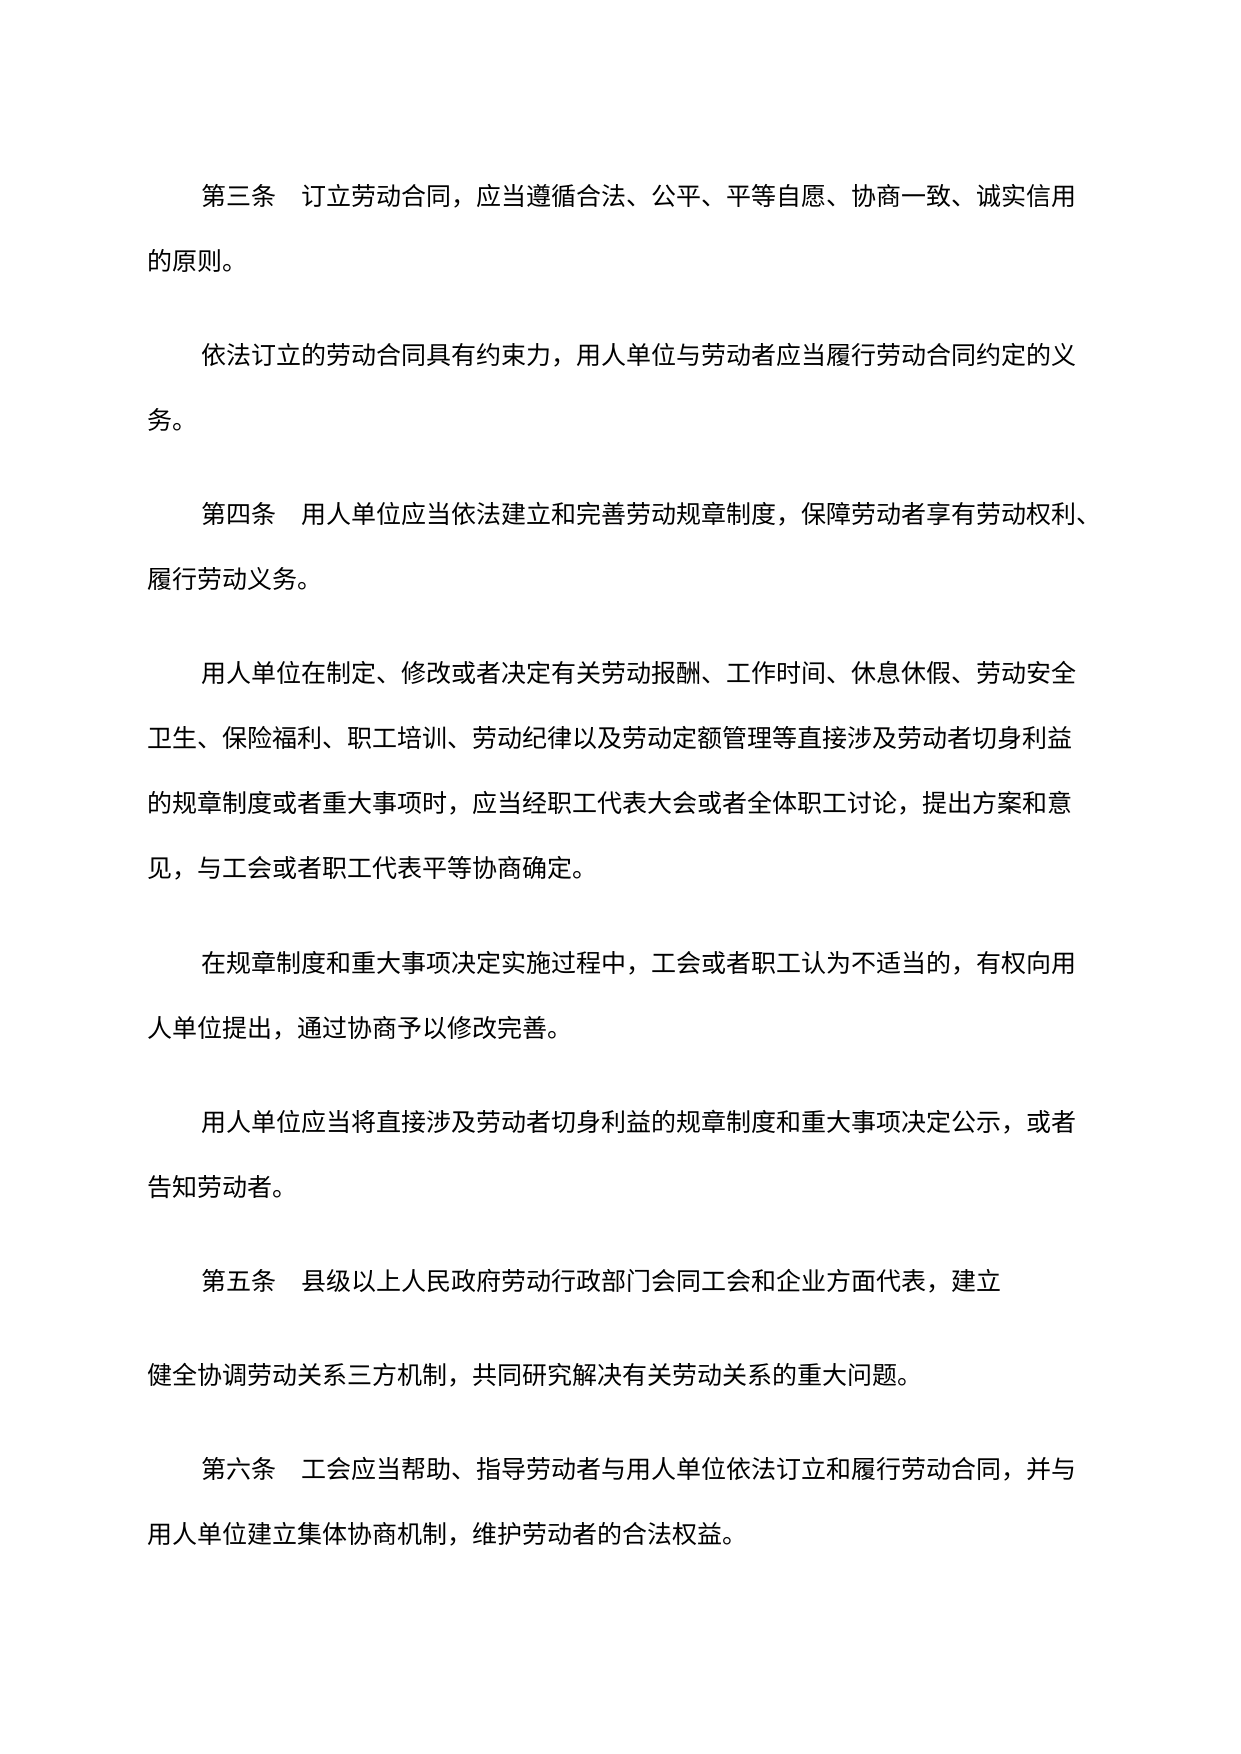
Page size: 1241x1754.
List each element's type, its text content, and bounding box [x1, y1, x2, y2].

text 第六条 工会应当帮助、指导劳动者与用人单位依法订立和履行劳动合同，并与用人单位建立集体协商机制，维护劳动者的合法权益。 [148, 1435, 1092, 1565]
text 用人单位应当将直接涉及劳动者切身利益的规章制度和重大事项决定公示，或者告知劳动者。 [148, 1088, 1092, 1218]
text 用人单位在制定、修改或者决定有关劳动报酬、工作时间、休息休假、劳动安全卫生、保险福利、职工培训、劳动纪律以及劳动定额管理等直接涉及劳动者切身利益的规章制度或者重大事项时，应当经职工代表大会或者全体职工讨论，提出方案和意见，与工会或者职工代表平等协商确定。 [148, 639, 1092, 899]
text 依法订立的劳动合同具有约束力，用人单位与劳动者应当履行劳动合同约定的义务。 [148, 321, 1092, 451]
text 健全协调劳动关系三方机制，共同研究解决有关劳动关系的重大问题。 [148, 1341, 1092, 1406]
text 第三条 订立劳动合同，应当遵循合法、公平、平等自愿、协商一致、诚实信用的原则。 [148, 162, 1092, 292]
text 在规章制度和重大事项决定实施过程中，工会或者职工认为不适当的，有权向用人单位提出，通过协商予以修改完善。 [148, 929, 1092, 1059]
text 第五条 县级以上人民政府劳动行政部门会同工会和企业方面代表，建立 [148, 1247, 1092, 1312]
text 第四条 用人单位应当依法建立和完善劳动规章制度，保障劳动者享有劳动权利、履行劳动义务。 [148, 480, 1092, 610]
